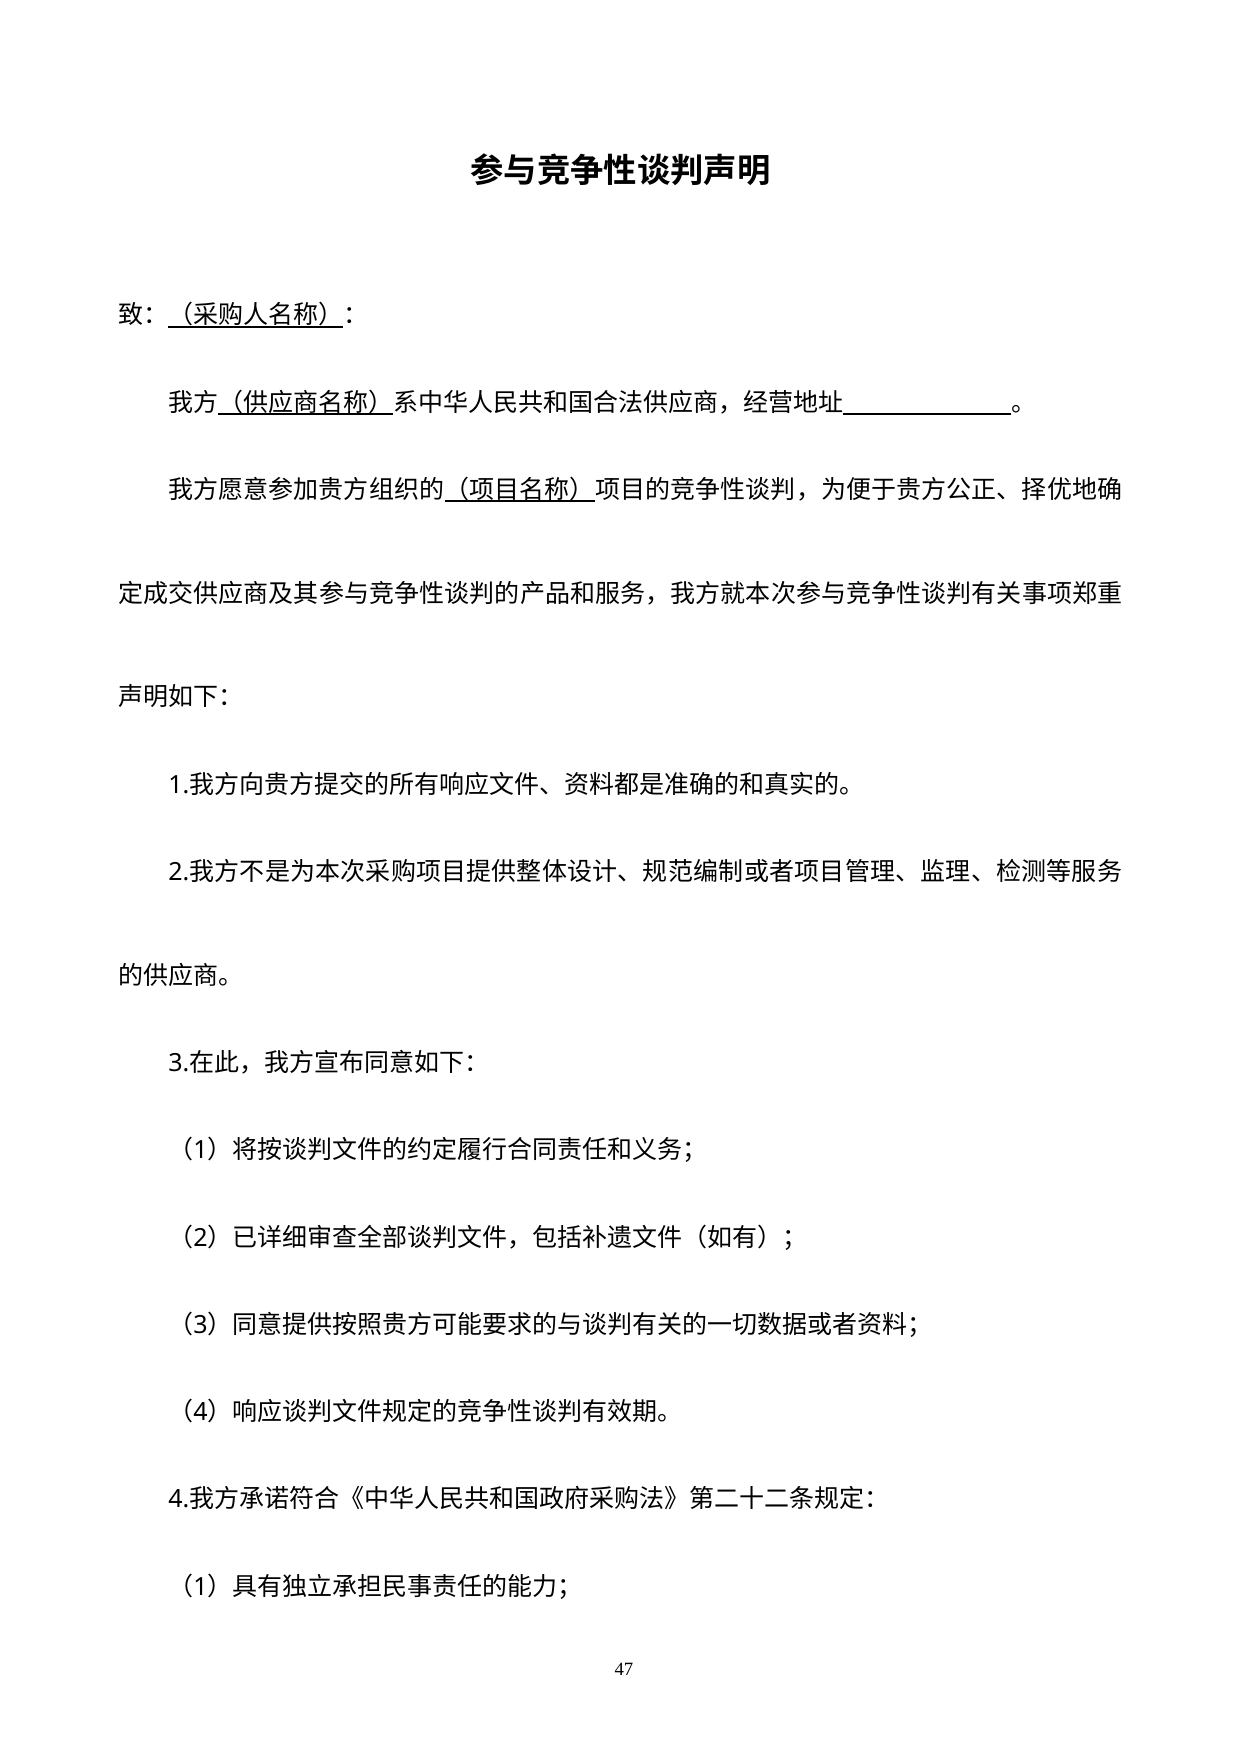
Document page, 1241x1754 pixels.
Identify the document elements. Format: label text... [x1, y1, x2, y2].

text （1）将按谈判文件的约定履行合同责任和义务； [118, 1113, 1122, 1182]
text 4.我方承诺符合《中华人民共和国政府采购法》第二十二条规定： [118, 1462, 1122, 1532]
text 3.在此，我方宣布同意如下： [118, 1026, 1122, 1095]
text （3）同意提供按照贵方可能要求的与谈判有关的一切数据或者资料； [118, 1288, 1122, 1357]
text 致：（采购人名称）： [118, 278, 1122, 347]
text 参与竞争性谈判声明 [118, 133, 1122, 203]
text （1）具有独立承担民事责任的能力； [118, 1550, 1122, 1619]
text 1.我方向贵方提交的所有响应文件、资料都是准确的和真实的。 [118, 748, 1122, 817]
text 我方愿意参加贵方组织的（项目名称）项目的竞争性谈判，为便于贵方公正、择优地确定成交供应商及其参与竞争性谈判的产品和服务，我方就本次参与竞争性谈判有关事项郑重声明如下： [118, 453, 1122, 729]
text （2）已详细审查全部谈判文件，包括补遗文件（如有）； [118, 1201, 1122, 1270]
text （4）响应谈判文件规定的竞争性谈判有效期。 [118, 1375, 1122, 1444]
text 我方（供应商名称）系中华人民共和国合法供应商，经营地址 。 [118, 366, 1122, 435]
text 2.我方不是为本次采购项目提供整体设计、规范编制或者项目管理、监理、检测等服务的供应商。 [118, 835, 1122, 1008]
